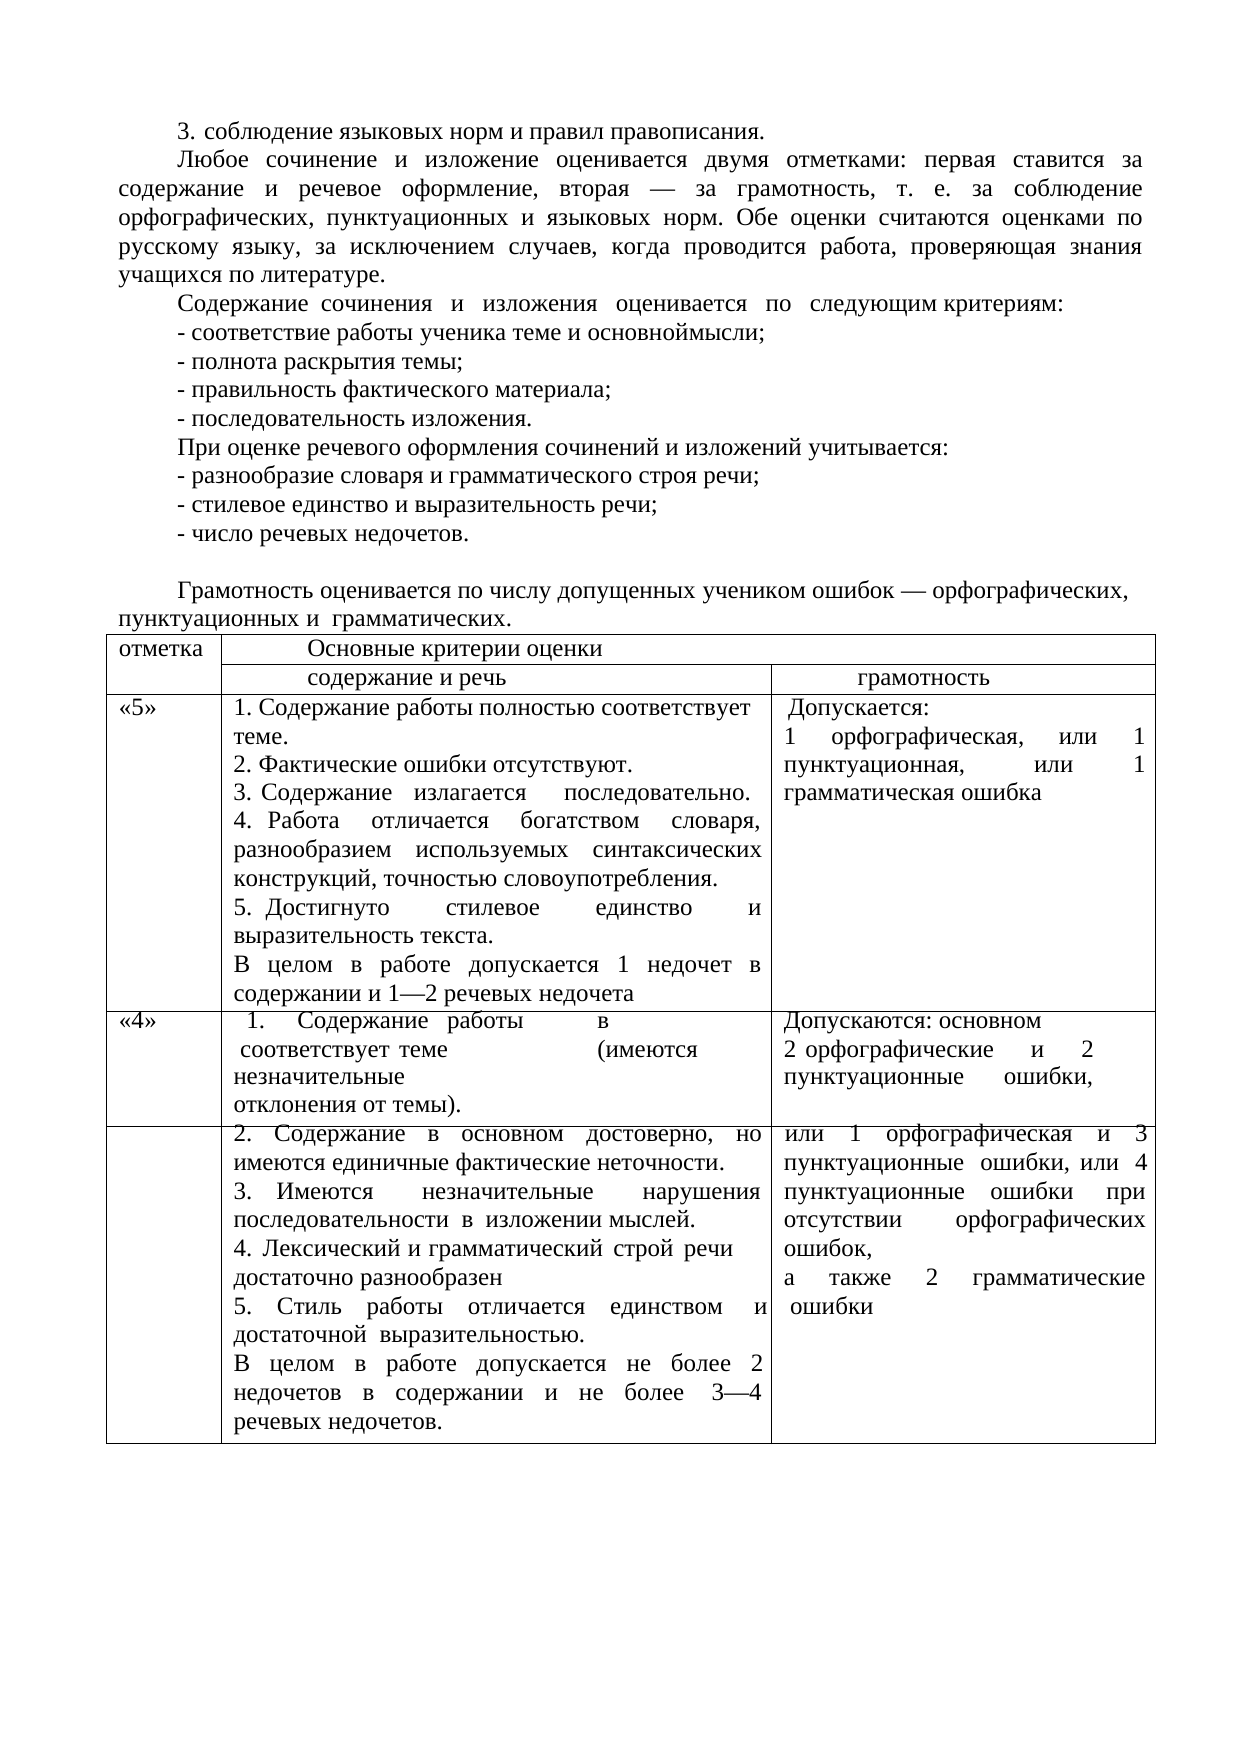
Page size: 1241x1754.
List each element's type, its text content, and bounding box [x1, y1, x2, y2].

text достаточной выразительностью. [233, 1319, 1154, 1348]
text - правильность фактического материала; - последовательность изложения. [177, 374, 616, 432]
text «4» 1. Содержание работы в Допускаются: основном соответствует теме (имеются 2 орфографические и 2 [118, 1007, 1099, 1062]
text 4. Работа отличается богатством словаря, разнообразием используемых синтаксических конструкций, точностью словоупотребления. [233, 805, 762, 892]
text - полнота раскрытия темы; [177, 346, 1154, 374]
text теме. 1 орфографическая, или 1 2. Фактические ошибки отсутствуют. пунктуационная, или 1 3. Содержание излагается последовательно. грамматическая ошибка [233, 723, 1147, 805]
text При оценке речевого оформления сочинений и изложений учитывается: - разнообразие словаря и грамматического строя речи; [177, 432, 952, 489]
text незначительные пунктуационные ошибки, отклонения от темы). [233, 1062, 1099, 1118]
text 3. соблюдение языковых норм и правил правописания. [177, 116, 1154, 144]
text 5. Достигнуто стилевое единство и выразительность текста. [233, 892, 767, 949]
text В целом в работе допускается 1 недочет в содержании и 1—2 речевых недочета [233, 949, 766, 1007]
text Любое сочинение и изложение оценивается двумя отметками: первая ставится за содержание и речевое оформление, вторая — за грамотность, т. е. за соблюдение орфографических, пунктуационных и языковых норм. Обе оценки считаются оценками по русскому языку, за исключением случаев, когда проводится работа, проверяющая знания учащихся по литературе. [118, 144, 1143, 288]
text 2. Содержание в основном достоверно, но или 1 орфографическая и 3 имеются единичные фактические неточности. пунктуационные ошибки, или 4 3. Имеются незначительные нарушения пунктуационные ошибки при последовательности в изложении мыслей. отсутствии орфографических 4. Лексический и грамматический строй речи ошибок, [233, 1118, 1147, 1262]
text Грамотность оценивается по числу допущенных учеником ошибок — орфографических, пунктуационных и грамматических. [118, 576, 1134, 632]
text Содержание сочинения и изложения оценивается по следующим критериям: - соответствие работы ученика теме и основноймысли; [177, 288, 1069, 346]
text достаточно разнообразен а также 2 грамматические 5. Стиль работы отличается единством и ошибки [233, 1262, 1151, 1319]
text отметка Основные критерии оценки [118, 633, 1154, 662]
text В целом в работе допускается не более 2 недочетов в содержании и не более 3—4 речевых недочетов. [233, 1348, 763, 1434]
text содержание и речь грамотность «5» 1. Содержание работы полностью соответствует Допускается: [118, 662, 996, 721]
text - стилевое единство и выразительность речи; - число речевых недочетов. [177, 489, 663, 546]
